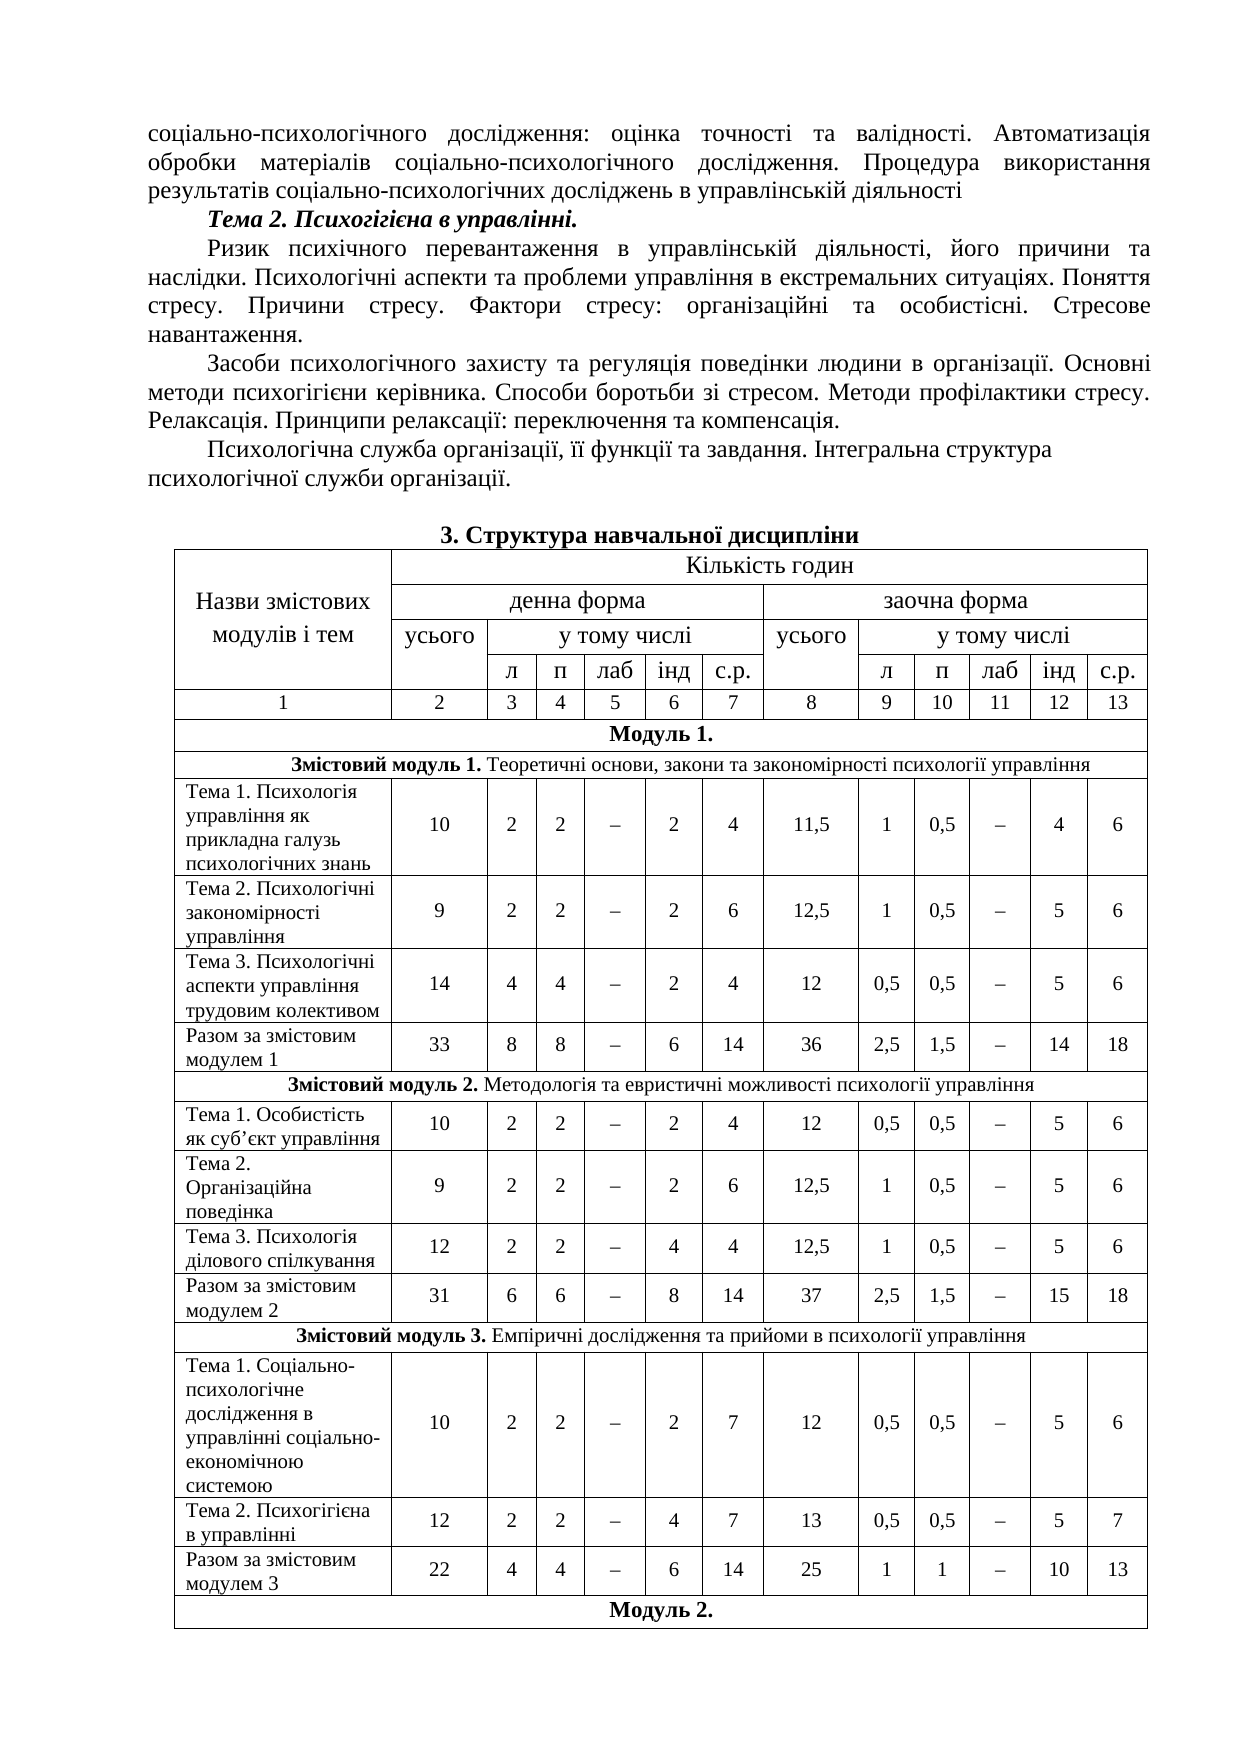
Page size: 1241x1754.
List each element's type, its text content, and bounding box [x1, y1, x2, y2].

table_cell усього [764, 620, 858, 688]
table_cell 6 [1088, 1151, 1147, 1223]
table_cell 6 [703, 1151, 763, 1223]
table_cell 2 [646, 876, 702, 948]
table_cell 10 [1031, 1547, 1087, 1595]
table_cell 1 [175, 690, 391, 719]
table_cell 9 [859, 690, 914, 719]
table_cell у тому числі [859, 620, 1147, 654]
table_cell – [970, 876, 1030, 948]
table_cell Разом за змістовим модулем 3 [175, 1547, 391, 1595]
table_cell 4 [537, 1547, 584, 1595]
table_cell Тема 2. Психологічні закономірності управління [175, 876, 391, 948]
table_cell заочна форма [764, 585, 1147, 619]
text Тема 2. Психогігієна в управлінні. [148, 204, 1152, 233]
table_cell – [970, 1353, 1030, 1497]
table_cell 5 [1031, 1151, 1087, 1223]
table_cell с.р. [1088, 655, 1147, 688]
table_cell 6 [1088, 779, 1147, 875]
table_cell – [585, 876, 645, 948]
table_cell 2 [646, 1151, 702, 1223]
table_cell 12 [392, 1498, 487, 1546]
table_cell – [585, 949, 645, 1022]
table_cell 0,5 [915, 949, 969, 1022]
table_cell – [970, 779, 1030, 875]
table_cell 4 [537, 690, 584, 719]
table_cell 5 [1031, 949, 1087, 1022]
table_cell 2 [488, 1498, 536, 1546]
table_cell – [585, 779, 645, 875]
table_cell усього [392, 620, 487, 688]
table_cell с.р. [703, 655, 763, 688]
table_cell – [970, 1547, 1030, 1595]
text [148, 118, 1152, 204]
table_cell 3 [488, 690, 536, 719]
table_cell 2 [537, 1353, 584, 1497]
table_cell Тема 3. Психологічні аспекти управління трудовим колективом [175, 949, 391, 1022]
table_cell 7 [703, 690, 763, 719]
table_cell Змістовий модуль 2. Методологія та евристичні можливості психології управління [175, 1072, 1147, 1101]
table_cell 0,5 [915, 779, 969, 875]
table_cell 1 [915, 1547, 969, 1595]
table_cell 12,5 [764, 1151, 858, 1223]
table_cell 6 [646, 690, 702, 719]
table_cell 2,5 [859, 1023, 914, 1071]
table_cell 14 [392, 949, 487, 1022]
table_cell л [859, 655, 914, 688]
table_cell 2 [537, 1151, 584, 1223]
table_cell 14 [1031, 1023, 1087, 1071]
table_cell Тема 1. Психологія управління як прикладна галузь психологічних знань [175, 779, 391, 875]
table_cell 6 [703, 876, 763, 948]
table_cell 0,5 [859, 1498, 914, 1546]
table_cell 7 [703, 1353, 763, 1497]
table_cell 8 [488, 1023, 536, 1071]
table_cell – [970, 1151, 1030, 1223]
table_cell 25 [764, 1547, 858, 1595]
table_cell 15 [1031, 1274, 1087, 1322]
table_cell 5 [1031, 1353, 1087, 1497]
table_cell 0,5 [915, 1353, 969, 1497]
table_cell 2 [537, 1102, 584, 1150]
table_cell 2 [537, 1224, 584, 1272]
table_cell 8 [764, 690, 858, 719]
table_cell – [970, 1102, 1030, 1150]
table_cell 0,5 [915, 1224, 969, 1272]
table_cell 2 [646, 1353, 702, 1497]
table_cell 4 [1031, 779, 1087, 875]
table_cell 5 [1031, 876, 1087, 948]
table_cell л [488, 655, 536, 688]
table_cell 2 [488, 1151, 536, 1223]
table_header Кількість годин [392, 550, 1147, 584]
table_cell 1 [859, 876, 914, 948]
table_cell 4 [703, 1102, 763, 1150]
table_cell інд [1031, 655, 1087, 688]
table_cell – [585, 1102, 645, 1150]
table_cell 6 [1088, 1353, 1147, 1497]
table_cell 5 [585, 690, 645, 719]
table_cell Модуль 2. [175, 1596, 1147, 1628]
table_cell 9 [392, 1151, 487, 1223]
table_cell 6 [1088, 1102, 1147, 1150]
table_cell 31 [392, 1274, 487, 1322]
table_cell 13 [1088, 690, 1147, 719]
table_header Назви змістових модулів і тем [175, 550, 391, 688]
table_cell 8 [537, 1023, 584, 1071]
table_cell – [585, 1498, 645, 1546]
table_cell 14 [703, 1547, 763, 1595]
table_cell – [970, 1224, 1030, 1272]
table_cell 10 [915, 690, 969, 719]
table_cell денна форма [392, 585, 763, 619]
table_cell 11,5 [764, 779, 858, 875]
table_cell п [915, 655, 969, 688]
text Психологічна служба організації, її функції та завдання. Інтегральна структура психологічної служби організації. [148, 434, 1152, 492]
table_cell 0,5 [859, 949, 914, 1022]
table_cell 7 [1088, 1498, 1147, 1546]
table_cell 0,5 [915, 1498, 969, 1546]
table_cell 0,5 [915, 876, 969, 948]
table_cell 0,5 [915, 1102, 969, 1150]
table_cell 2 [488, 1353, 536, 1497]
table_cell 2 [537, 1498, 584, 1546]
table_cell 6 [488, 1274, 536, 1322]
table_cell 5 [1031, 1224, 1087, 1272]
table_cell 4 [537, 949, 584, 1022]
table_cell Тема 2. Організаційна поведінка [175, 1151, 391, 1223]
table_cell 2 [646, 1102, 702, 1150]
table_cell 1 [859, 1224, 914, 1272]
table_cell 6 [1088, 876, 1147, 948]
table_cell 2 [392, 690, 487, 719]
table_cell 9 [392, 876, 487, 948]
table_cell 37 [764, 1274, 858, 1322]
table_cell 4 [703, 779, 763, 875]
table_cell 6 [1088, 1224, 1147, 1272]
table_cell 12 [1031, 690, 1087, 719]
table_cell 6 [1088, 949, 1147, 1022]
table_cell – [970, 1274, 1030, 1322]
table_cell 13 [1088, 1547, 1147, 1595]
text Ризик психічного перевантаження в управлінській діяльності, його причини та наслідки. Психологічні аспекти та проблеми управління в екстремальних ситуаціях. Поняття стресу. Причини стресу. Фактори стресу: організаційні та особистісні. Стресове навантаження. [148, 233, 1152, 348]
table_cell 7 [703, 1498, 763, 1546]
table_cell – [970, 1023, 1030, 1071]
table_cell – [585, 1274, 645, 1322]
table_cell 5 [1031, 1498, 1087, 1546]
table_cell 36 [764, 1023, 858, 1071]
table_cell 2 [488, 876, 536, 948]
table_cell 2 [488, 1102, 536, 1150]
table_cell 11 [970, 690, 1030, 719]
table_cell 4 [646, 1498, 702, 1546]
table_cell 8 [646, 1274, 702, 1322]
table_cell 2 [646, 779, 702, 875]
table_cell 18 [1088, 1023, 1147, 1071]
table_cell 5 [1031, 1102, 1087, 1150]
table_cell Модуль 1. [175, 720, 1147, 751]
table_cell 2,5 [859, 1274, 914, 1322]
table_cell 0,5 [859, 1353, 914, 1497]
table_cell 4 [488, 949, 536, 1022]
table_cell – [585, 1151, 645, 1223]
table_cell Тема 2. Психогігієна в управлінні [175, 1498, 391, 1546]
table_cell Тема 1. Особистість як суб’єкт управління [175, 1102, 391, 1150]
table_cell – [970, 1498, 1030, 1546]
table_cell 12 [764, 949, 858, 1022]
table_cell – [970, 949, 1030, 1022]
table_cell 1 [859, 1151, 914, 1223]
table_cell Тема 3. Психологія ділового спілкування [175, 1224, 391, 1272]
table_cell 6 [646, 1023, 702, 1071]
table_cell 18 [1088, 1274, 1147, 1322]
table_cell 10 [392, 779, 487, 875]
table_cell 10 [392, 1102, 487, 1150]
table_cell 6 [537, 1274, 584, 1322]
table_cell 12 [764, 1102, 858, 1150]
table_cell 6 [646, 1547, 702, 1595]
table_cell 10 [392, 1353, 487, 1497]
table_cell – [585, 1023, 645, 1071]
table_cell 4 [646, 1224, 702, 1272]
text Засоби психологічного захисту та регуляція поведінки людини в організації. Основні методи психогігієни керівника. Способи боротьби зі стресом. Методи профілактики стресу. Релаксація. Принципи релаксації: переключення та компенсація. [148, 348, 1152, 434]
table_cell 22 [392, 1547, 487, 1595]
table_cell 2 [537, 876, 584, 948]
table_cell 12,5 [764, 1224, 858, 1272]
table_cell Змістовий модуль 1. Теоретичні основи, закони та закономірності психології управління [175, 752, 1147, 778]
table_cell Разом за змістовим модулем 2 [175, 1274, 391, 1322]
table_cell 0,5 [859, 1102, 914, 1150]
table_cell 12,5 [764, 876, 858, 948]
table_cell 2 [646, 949, 702, 1022]
table_cell лаб [585, 655, 645, 688]
table_cell 1,5 [915, 1274, 969, 1322]
table_cell 2 [537, 779, 584, 875]
table_cell 13 [764, 1498, 858, 1546]
table_cell 4 [703, 949, 763, 1022]
table_cell 1,5 [915, 1023, 969, 1071]
table_cell інд [646, 655, 702, 688]
table_cell 33 [392, 1023, 487, 1071]
table_cell 12 [392, 1224, 487, 1272]
table_cell – [585, 1224, 645, 1272]
text 3. Структура навчальної дисципліни [148, 521, 1152, 549]
table_cell 14 [703, 1023, 763, 1071]
table_cell у тому числі [488, 620, 763, 654]
table_cell 2 [488, 1224, 536, 1272]
table_cell Змістовий модуль 3. Емпіричні дослідження та прийоми в психології управління [175, 1323, 1147, 1352]
table_cell 1 [859, 779, 914, 875]
table_cell 2 [488, 779, 536, 875]
table_cell 4 [488, 1547, 536, 1595]
table_cell 1 [859, 1547, 914, 1595]
table_cell – [585, 1547, 645, 1595]
table_cell 4 [703, 1224, 763, 1272]
table_cell 14 [703, 1274, 763, 1322]
table_cell Разом за змістовим модулем 1 [175, 1023, 391, 1071]
table_cell 0,5 [915, 1151, 969, 1223]
table_cell – [585, 1353, 645, 1497]
table_cell лаб [970, 655, 1030, 688]
table_cell п [537, 655, 584, 688]
table_cell 12 [764, 1353, 858, 1497]
table_cell Тема 1. Соціально-психологічне дослідження в управлінні соціально-економічною системою [175, 1353, 391, 1497]
